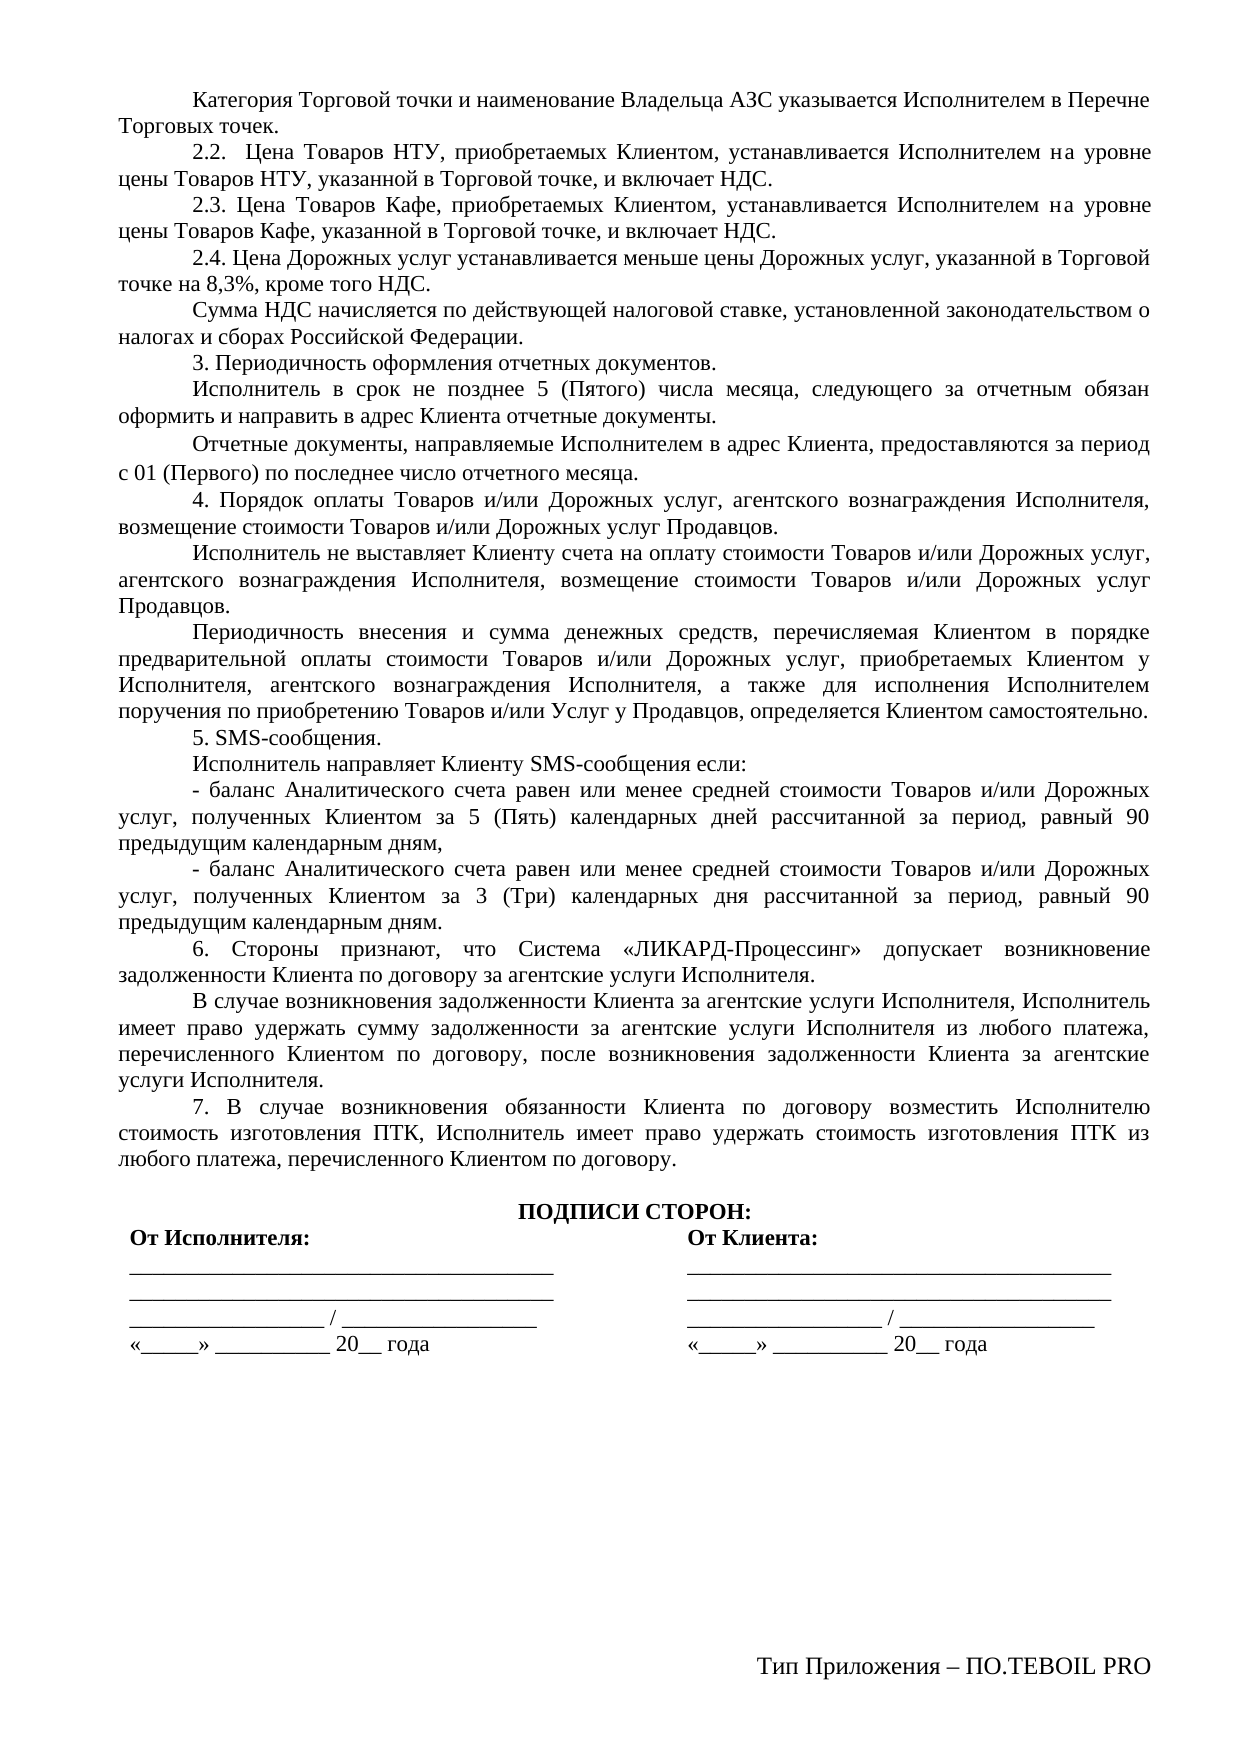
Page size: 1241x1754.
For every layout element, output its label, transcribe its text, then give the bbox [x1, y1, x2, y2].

table_cell _____________________________________ _____________________________________ [676, 1251, 1222, 1303]
table_header От Клиента: [676, 1225, 1222, 1251]
text Исполнитель не выставляет Клиенту счета на оплату стоимости Товаров и/или Дорожных услуг, агентского вознаграждения Исполнителя, возмещение стоимости Товаров и/или Дорожных услуг Продавцов. [118, 539, 1152, 618]
text ПОДПИСИ СТОРОН: [118, 1198, 1152, 1224]
text Категория Торговой точки и наименование Владельца АЗС указывается Исполнителем в Перечне Торговых точек. [118, 86, 1152, 138]
text - баланс Аналитического счета равен или менее средней стоимости Товаров и/или Дорожных услуг, полученных Клиентом за 3 (Три) календарных дня рассчитанной за период, равный 90 предыдущим календарным дням. [118, 856, 1152, 934]
text Исполнитель направляет Клиенту SMS-сообщения если: [118, 750, 1152, 776]
text 5. SMS-сообщения. [118, 724, 1152, 750]
text Отчетные документы, направляемые Исполнителем в адрес Клиента, предоставляются за период с 01 (Первого) по последнее число отчетного месяца. [118, 428, 1152, 487]
text В случае возникновения задолженности Клиента за агентские услуги Исполнителя, Исполнитель имеет право удержать сумму задолженности за агентские услуги Исполнителя из любого платежа, перечисленного Клиентом по договору, после возникновения задолженности Клиента за агентские услуги Исполнителя. [118, 987, 1152, 1093]
text 6. Стороны признают, что Система «ЛИКАРД-Процессинг» допускает возникновение задолженности Клиента по договору за агентские услуги Исполнителя. [118, 934, 1152, 987]
table_header От Исполнителя: [118, 1225, 676, 1251]
text 4. Порядок оплаты Товаров и/или Дорожных услуг, агентского вознаграждения Исполнителя, возмещение стоимости Товаров и/или Дорожных услуг Продавцов. [118, 487, 1152, 539]
text Исполнитель в срок не позднее 5 (Пятого) числа месяца, следующего за отчетным обязан оформить и направить в адрес Клиента отчетные документы. [118, 376, 1152, 428]
text 7. В случае возникновения обязанности Клиента по договору возместить Исполнителю стоимость изготовления ПТК, Исполнитель имеет право удержать стоимость изготовления ПТК из любого платежа, перечисленного Клиентом по договору. [118, 1093, 1152, 1172]
text 2.3. Цена Товаров Кафе, приобретаемых Клиентом, устанавливается Исполнителем на уровне цены Товаров Кафе, указанной в Торговой точке, и включает НДС. [118, 191, 1152, 244]
text 2.4. Цена Дорожных услуг устанавливается меньше цены Дорожных услуг, указанной в Торговой точке на 8,3%, кроме того НДС. [118, 244, 1152, 296]
table_cell _________________ / _________________ «_____» __________ 20__ года [676, 1304, 1222, 1356]
text Сумма НДС начисляется по действующей налоговой ставке, установленной законодательством о налогах и сборах Российской Федерации. [118, 296, 1152, 349]
table_cell _________________ / _________________ «_____» __________ 20__ года [118, 1304, 676, 1356]
table_cell _____________________________________ _____________________________________ [118, 1251, 676, 1303]
text - баланс Аналитического счета равен или менее средней стоимости Товаров и/или Дорожных услуг, полученных Клиентом за 5 (Пять) календарных дней рассчитанной за период, равный 90 предыдущим календарным дням, [118, 776, 1152, 856]
text 3. Периодичность оформления отчетных документов. [118, 349, 1152, 376]
text Периодичность внесения и сумма денежных средств, перечисляемая Клиентом в порядке предварительной оплаты стоимости Товаров и/или Дорожных услуг, приобретаемых Клиентом у Исполнителя, агентского вознаграждения Исполнителя, а также для исполнения Исполнителем поручения по приобретению Товаров и/или Услуг у Продавцов, определяется Клиентом самостоятельно. [118, 618, 1152, 724]
text 2.2. Цена Товаров НТУ, приобретаемых Клиентом, устанавливается Исполнителем на уровне цены Товаров НТУ, указанной в Торговой точке, и включает НДС. [118, 138, 1152, 191]
